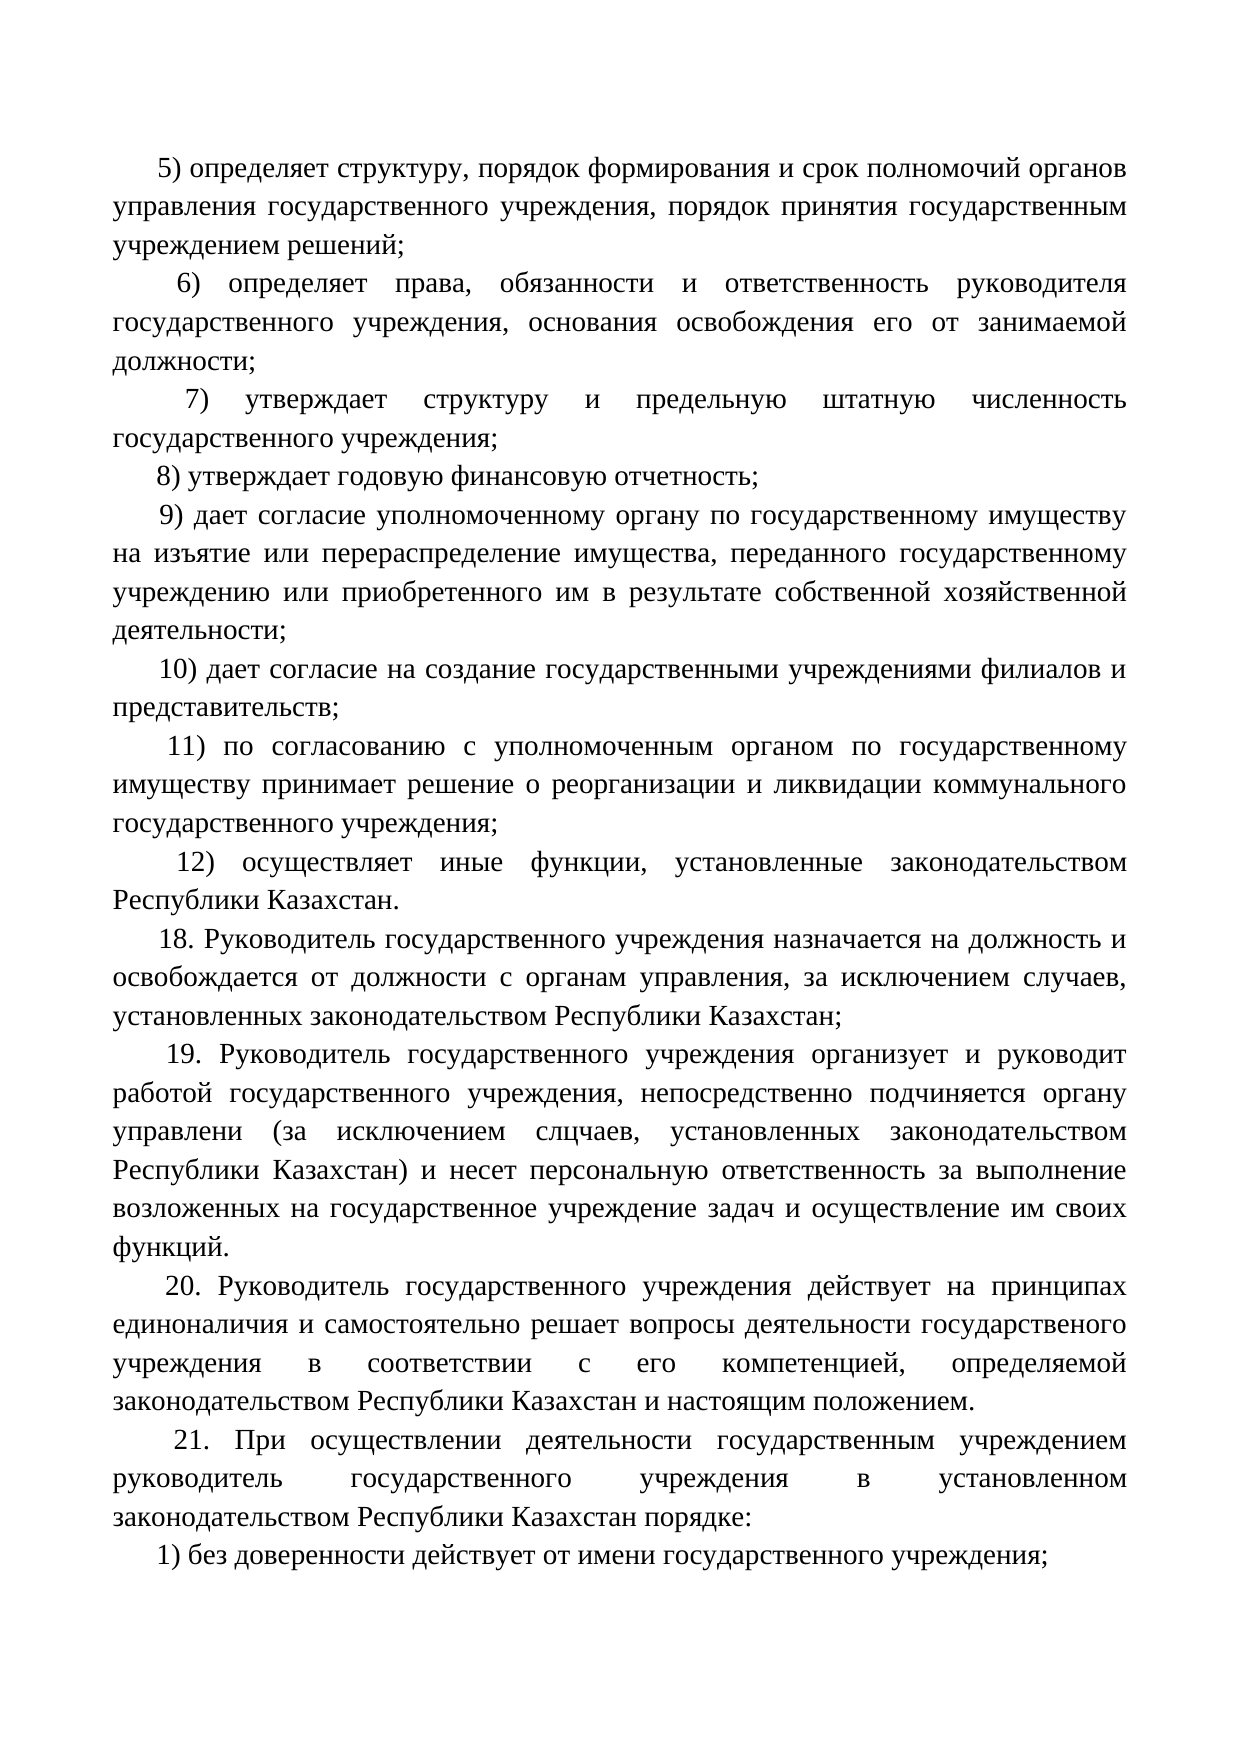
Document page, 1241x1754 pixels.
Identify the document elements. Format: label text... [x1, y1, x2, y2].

text 20. Руководитель государственного учреждения действует на принципах единоналичия и самостоятельно решает вопросы деятельности государственого учреждения в соответствии с его компетенцией, определяемой законодательством Республики Казахстан и настоящим положением. [112, 1268, 1128, 1417]
text 10) дает согласие на создание государственными учреждениями филиалов и представительств; [112, 651, 1128, 723]
text 9) дает согласие уполномоченному органу по государственному имуществу на изъятие или перераспределение имущества, переданного государственному учреждению или приобретенного им в результате собственной хозяйственной деятельности; [112, 497, 1128, 646]
text 21. При осуществлении деятельности государственным учреждением руководитель государственного учреждения в установленном законодательством Республики Казахстан порядке: [112, 1422, 1128, 1532]
text 19. Руководитель государственного учреждения организует и руководит работой государственного учреждения, непосредственно подчиняется органу управлени (за исключением слцчаев, установленных законодательством Республики Казахстан) и несет персональную ответственность за выполнение возложенных на государственное учреждение задач и осуществление им своих функций. [112, 1036, 1128, 1263]
text 6) определяет права, обязанности и ответственность руководителя государственного учреждения, основания освобождения его от занимаемой должности; [112, 266, 1128, 376]
text 1) без доверенности действует от имени государственного учреждения; [112, 1537, 1128, 1571]
text 5) определяет структуру, порядок формирования и срок полномочий органов управления государственного учреждения, порядок принятия государственным учреждением решений; [112, 150, 1128, 261]
text 18. Руководитель государственного учреждения назначается на должность и освобождается от должности с органам управления, за исключением случаев, установленных законодательством Республики Казахстан; [112, 921, 1128, 1031]
text 8) утверждает годовую финансовую отчетность; [112, 458, 1128, 492]
text 7) утверждает структуру и предельную штатную численность государственного учреждения; [112, 381, 1128, 453]
text 11) по согласованию с уполномоченным органом по государственному имуществу принимает решение о реорганизации и ликвидации коммунального государственного учреждения; [112, 728, 1128, 839]
text 12) осуществляет иные функции, установленные законодательством Республики Казахстан. [112, 844, 1128, 916]
